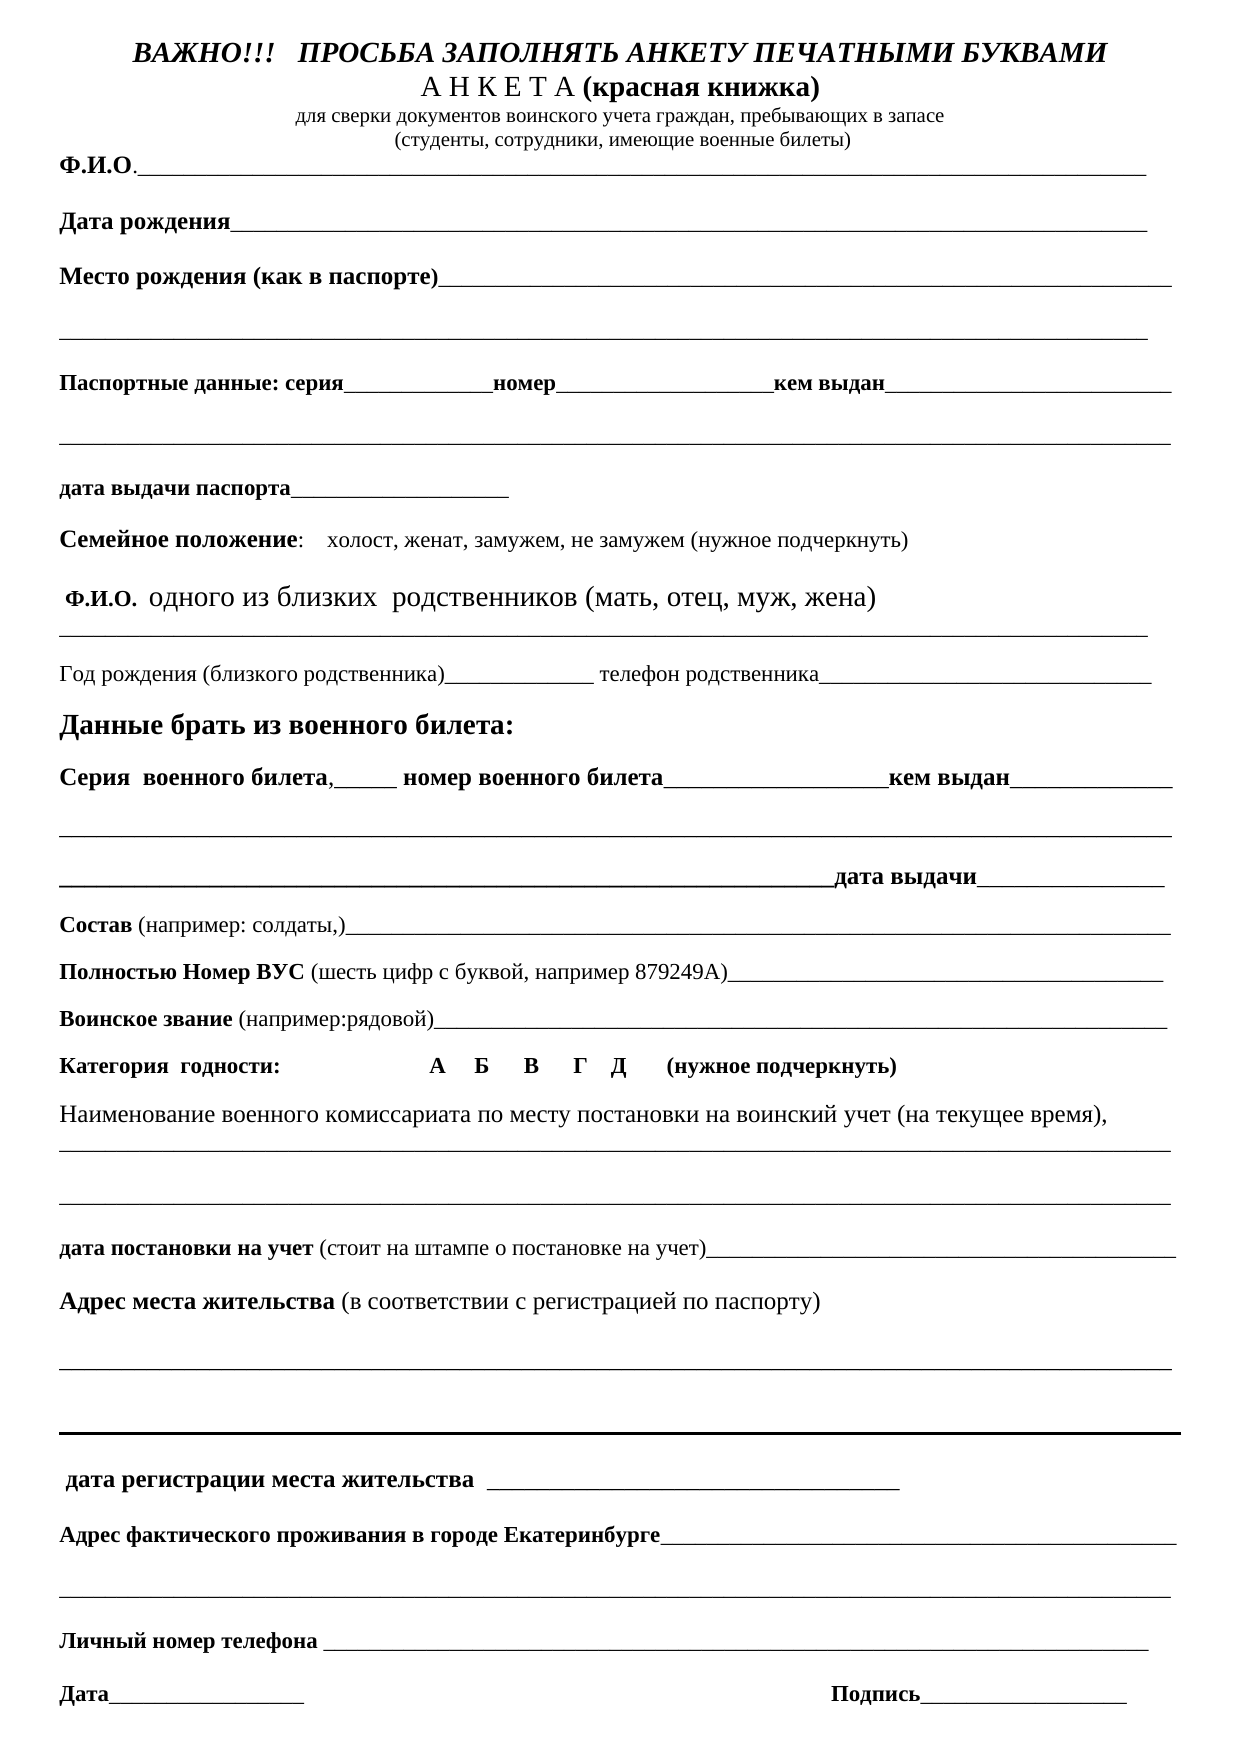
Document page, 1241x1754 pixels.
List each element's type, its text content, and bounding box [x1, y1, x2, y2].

text Полностью Номер ВУС (шесть цифр с буквой, например 879249А)______________________________________ [59, 958, 1181, 984]
text А Н К Е Т А (красная книжка) [59, 69, 1181, 102]
text _________________________________________________________________________________________________ [59, 421, 1181, 448]
text Категория годности: А Б В Г Д (нужное подчеркнуть) [59, 1052, 1181, 1078]
text _________________________________________________________________________________________ [59, 1344, 1181, 1372]
text (студенты, сотрудники, имеющие военные билеты) [59, 127, 1181, 151]
text дата постановки на учет (стоит на штампе о постановке на учет)_________________________________________ [59, 1233, 1181, 1260]
text Данные брать из военного билета: [59, 707, 1181, 741]
text Семейное положение: холост, женат, замужем, не замужем (нужное подчеркнуть) [59, 524, 1181, 553]
text _________________________________________________________________________________________ [59, 811, 1181, 840]
text Паспортные данные: серия_____________номер___________________кем выдан_________________________ [59, 369, 1181, 395]
text Ф.И.О.________________________________________________________________________________________ [59, 151, 1181, 179]
text Состав (например: солдаты,)________________________________________________________________________ [59, 911, 1181, 937]
text Личный номер телефона ________________________________________________________________________ [59, 1627, 1181, 1653]
text Серия военного билета,_____ номер военного билета__________________кем выдан_____________ [59, 762, 1181, 791]
text Адрес места жительства (в соответствии с регистрацией по паспорту) [59, 1286, 1181, 1315]
text Воинское звание (например:рядовой)________________________________________________________________ [59, 1005, 1181, 1031]
text _______________________________________________________________________________________________ [59, 316, 1181, 342]
text Год рождения (близкого родственника)_____________ телефон родственника_____________________________ [59, 660, 1181, 687]
text Адрес фактического проживания в городе Екатеринбурге_____________________________________________ [59, 1521, 1181, 1548]
text Дата рождения________________________________________________________________________________ [59, 206, 1181, 234]
text Наименование военного комиссариата по месту постановки на воинский учет (на текущее время), _________________________________________________________________________________________________ [59, 1099, 1181, 1154]
text ______________________________________________________________дата выдачи_______________ [59, 861, 1181, 890]
text Место рождения (как в паспорте)________________________________________________________________ [59, 261, 1181, 289]
text для сверки документов воинского учета граждан, пребывающих в запасе [59, 102, 1181, 127]
text _________________________________________________________________________________________________ [59, 1181, 1181, 1207]
text ВАЖНО!!! ПРОСЬБА ЗАПОЛНЯТЬ АНКЕТУ ПЕЧАТНЫМИ БУКВАМИ [59, 35, 1181, 69]
text _________________________________________________________________________________________________ [59, 1574, 1181, 1601]
text дата выдачи паспорта___________________ [59, 474, 1181, 500]
text Ф.И.О. одного из близких родственников (мать, отец, муж, жена) _______________________________________________________________________________________________ [59, 579, 1181, 639]
text дата регистрации места жительства _________________________________ [59, 1464, 1181, 1493]
text Дата_________________ Подпись__________________ [59, 1679, 1181, 1706]
